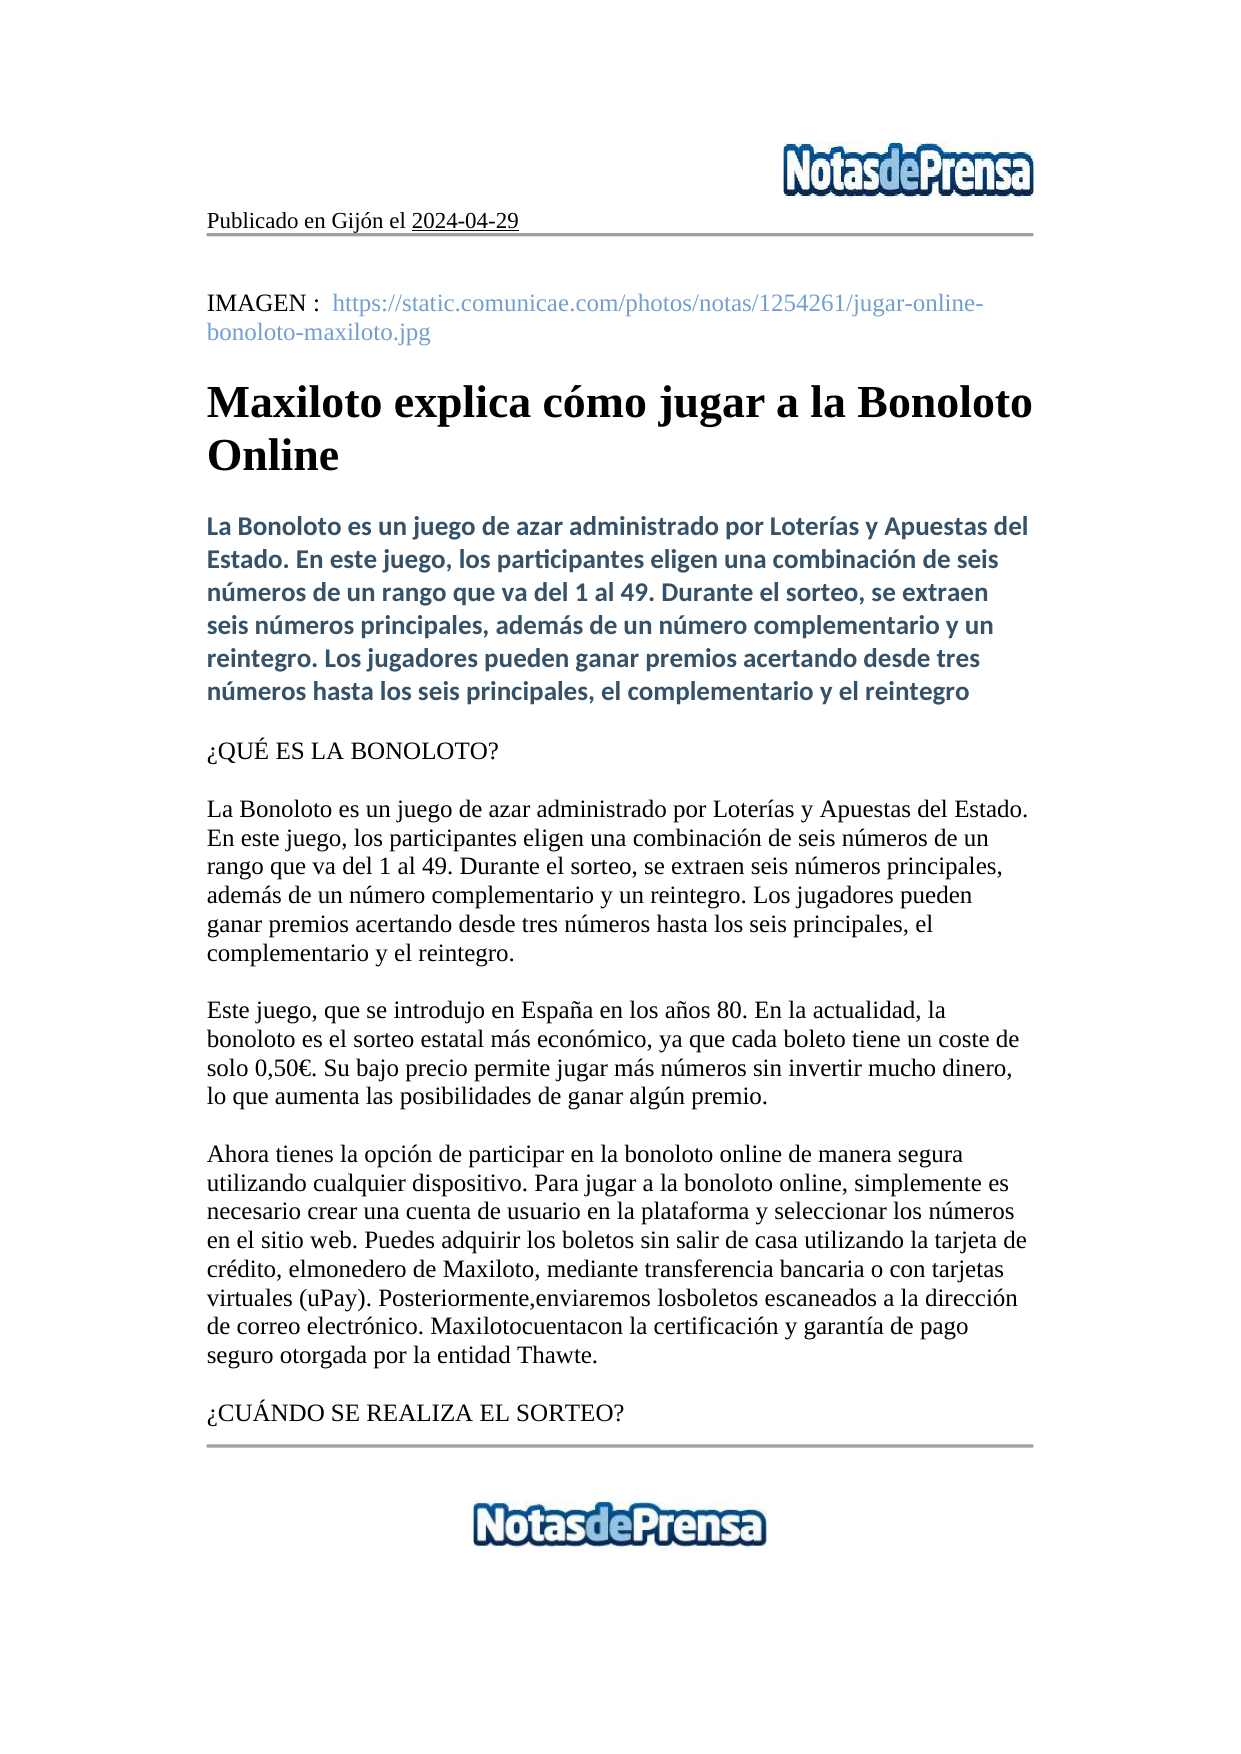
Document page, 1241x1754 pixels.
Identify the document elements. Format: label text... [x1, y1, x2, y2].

picture [783, 142, 1034, 199]
text IMAGEN : https://static.comunicae.com/photos/notas/1254261/jugar-online-bonoloto-maxiloto.jpg [207, 288, 1033, 346]
subtitle La Bonoloto es un juego de azar administrado por Loterías y Apuestas del Estado. En este juego, los participantes eligen una combinación de seis números de un rango que va del 1 al 49. Durante el sorteo, se extraen seis números principales, además de un número complementario y un reintegro. Los jugadores pueden ganar premios acertando desde tres números hasta los seis principales, el complementario y el reintegro [207, 509, 1033, 708]
subtitle Maxiloto explica cómo jugar a la Bonoloto Online [207, 375, 1033, 480]
picture [473, 1501, 767, 1548]
